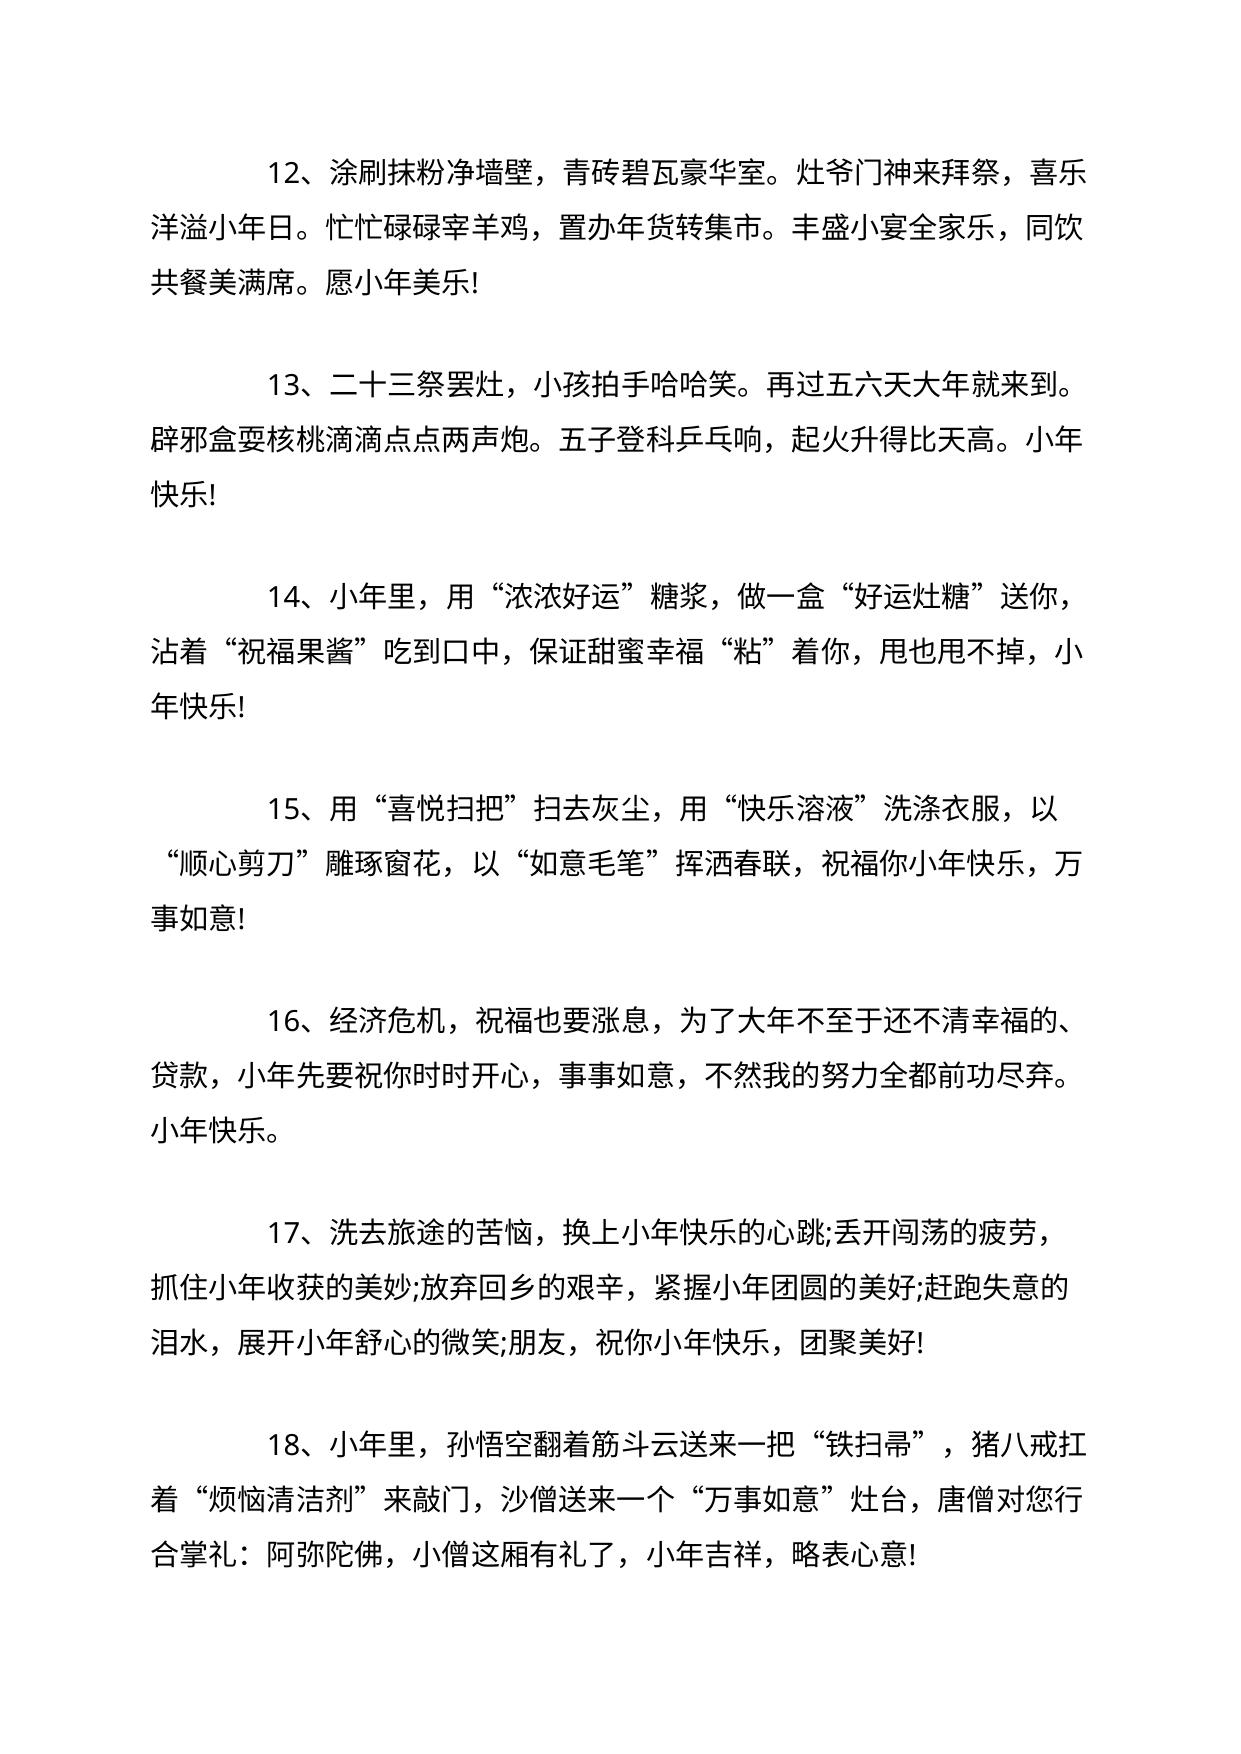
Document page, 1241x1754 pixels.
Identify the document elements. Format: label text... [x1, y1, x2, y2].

text 13、二十三祭罢灶，小孩拍手哈哈笑。再过五六天大年就来到。辟邪盒耍核桃滴滴点点两声炮。五子登科乒乓响，起火升得比天高。小年快乐! [150, 362, 1090, 514]
text 17、洗去旅途的苦恼，换上小年快乐的心跳;丢开闯荡的疲劳，抓住小年收获的美妙;放弃回乡的艰辛，紧握小年团圆的美好;赶跑失意的泪水，展开小年舒心的微笑;朋友，祝你小年快乐，团聚美好! [150, 1209, 1090, 1362]
text 15、用“喜悦扫把”扫去灰尘，用“快乐溶液”洗涤衣服，以“顺心剪刀”雕琢窗花，以“如意毛笔”挥洒春联，祝福你小年快乐，万事如意! [150, 786, 1090, 938]
text 12、涂刷抹粉净墙壁，青砖碧瓦豪华室。灶爷门神来拜祭，喜乐洋溢小年日。忙忙碌碌宰羊鸡，置办年货转集市。丰盛小宴全家乐，同饮共餐美满席。愿小年美乐! [150, 150, 1090, 302]
text 18、小年里，孙悟空翻着筋斗云送来一把“铁扫帚”，猪八戒扛着“烦恼清洁剂”来敲门，沙僧送来一个“万事如意”灶台，唐僧对您行合掌礼：阿弥陀佛，小僧这厢有礼了，小年吉祥，略表心意! [150, 1421, 1090, 1573]
text 14、小年里，用“浓浓好运”糖浆，做一盒“好运灶糖”送你，沾着“祝福果酱”吃到口中，保证甜蜜幸福“粘”着你，甩也甩不掉，小年快乐! [150, 574, 1090, 726]
text 16、经济危机，祝福也要涨息，为了大年不至于还不清幸福的、贷款，小年先要祝你时时开心，事事如意，不然我的努力全都前功尽弃。小年快乐。 [150, 997, 1090, 1150]
